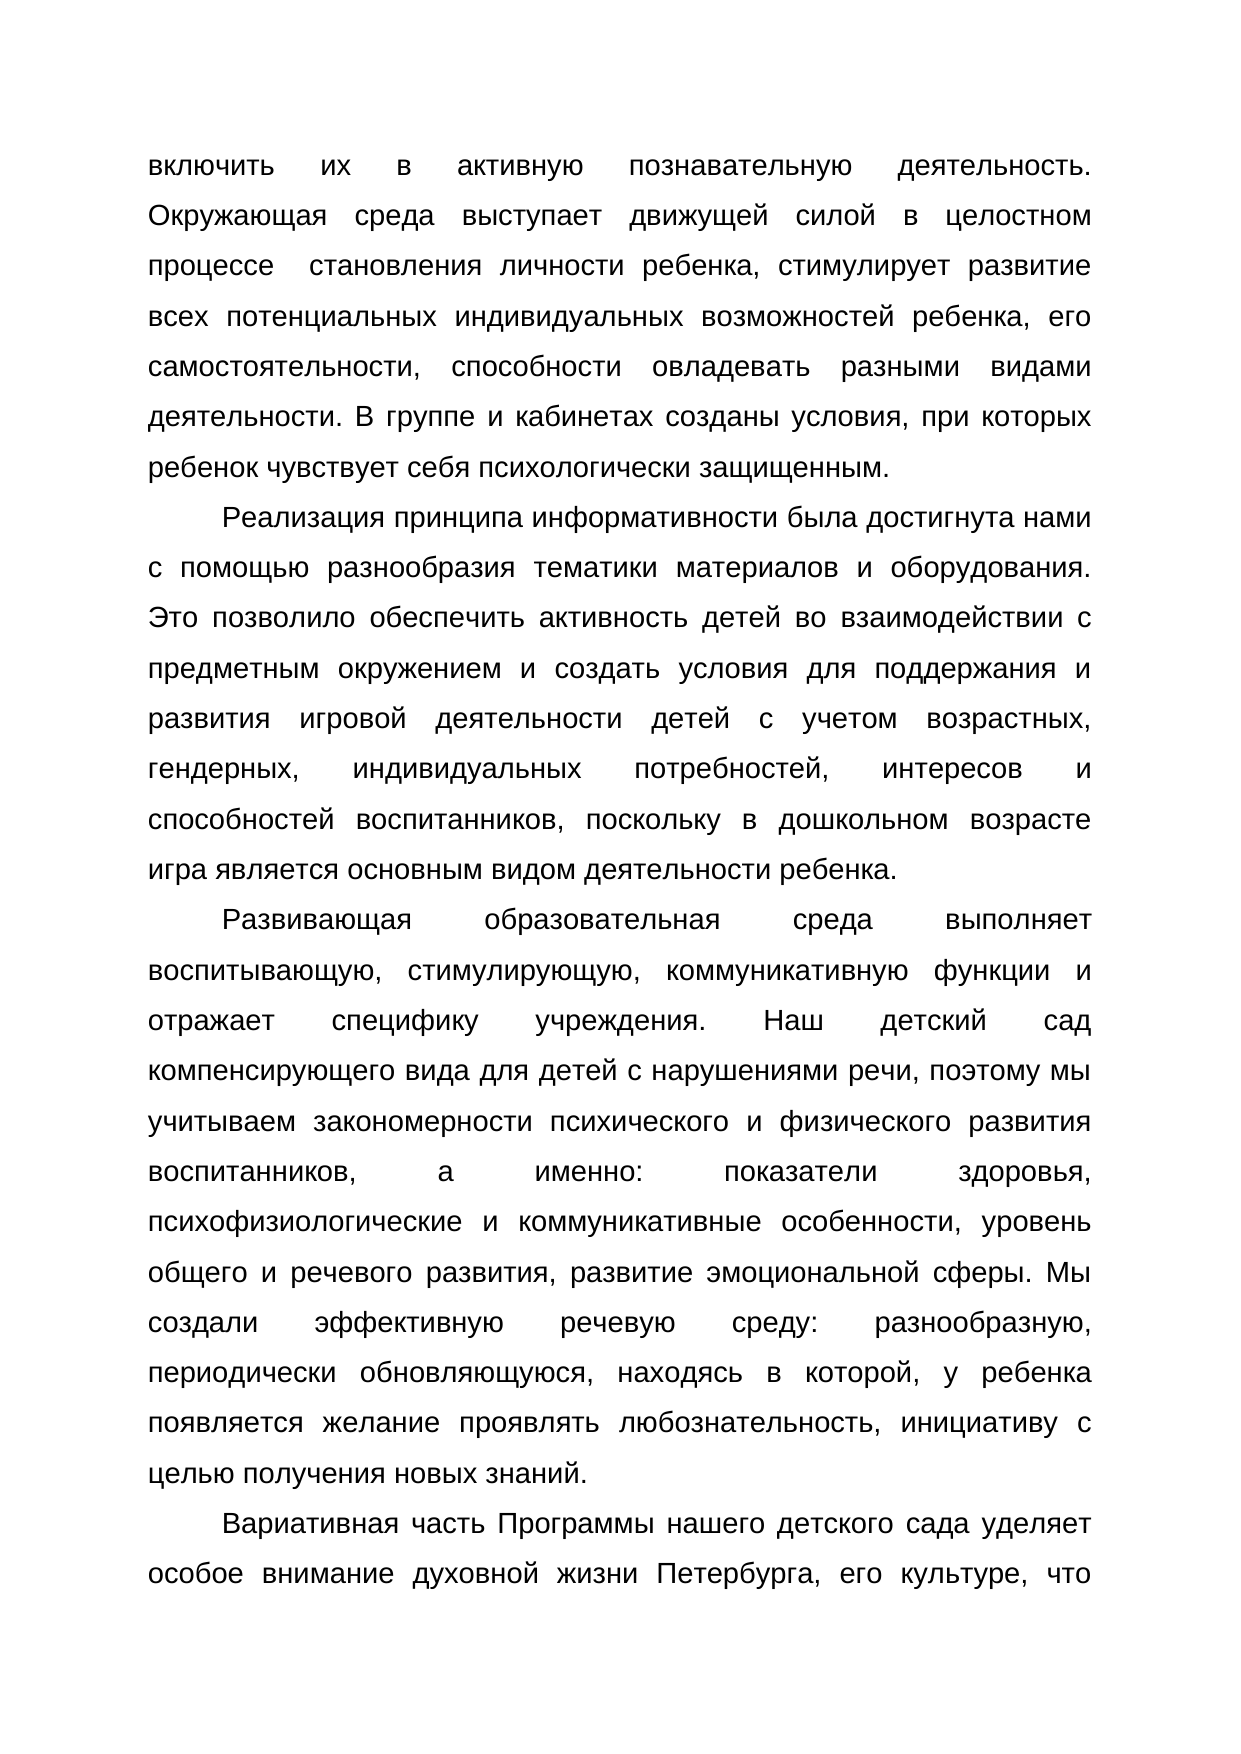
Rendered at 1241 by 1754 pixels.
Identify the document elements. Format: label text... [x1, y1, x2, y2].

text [148, 148, 1092, 483]
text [148, 1506, 1092, 1590]
text Развивающая образовательная среда выполняет воспитывающую, стимулирующую, коммуникативную функции и отражает специфику учреждения. Наш детский сад компенсирующего вида для детей с нарушениями речи, поэтому мы учитываем закономерности психического и физического развития воспитанников, а именно: показатели здоровья, психофизиологические и коммуникативные особенности, уровень общего и речевого развития, развитие эмоциональной сферы. Мы создали эффективную речевую среду: разнообразную, периодически обновляющуюся, находясь в которой, у ребенка появляется желание проявлять любознательность, инициативу с целью получения новых знаний. [148, 902, 1092, 1489]
text Реализация принципа информативности была достигнута нами с помощью разнообразия тематики материалов и оборудования. Это позволило обеспечить активность детей во взаимодействии с предметным окружением и создать условия для поддержания и развития игровой деятельности детей с учетом возрастных, гендерных, индивидуальных потребностей, интересов и способностей воспитанников, поскольку в дошкольном возрасте игра является основным видом деятельности ребенка. [148, 500, 1092, 886]
